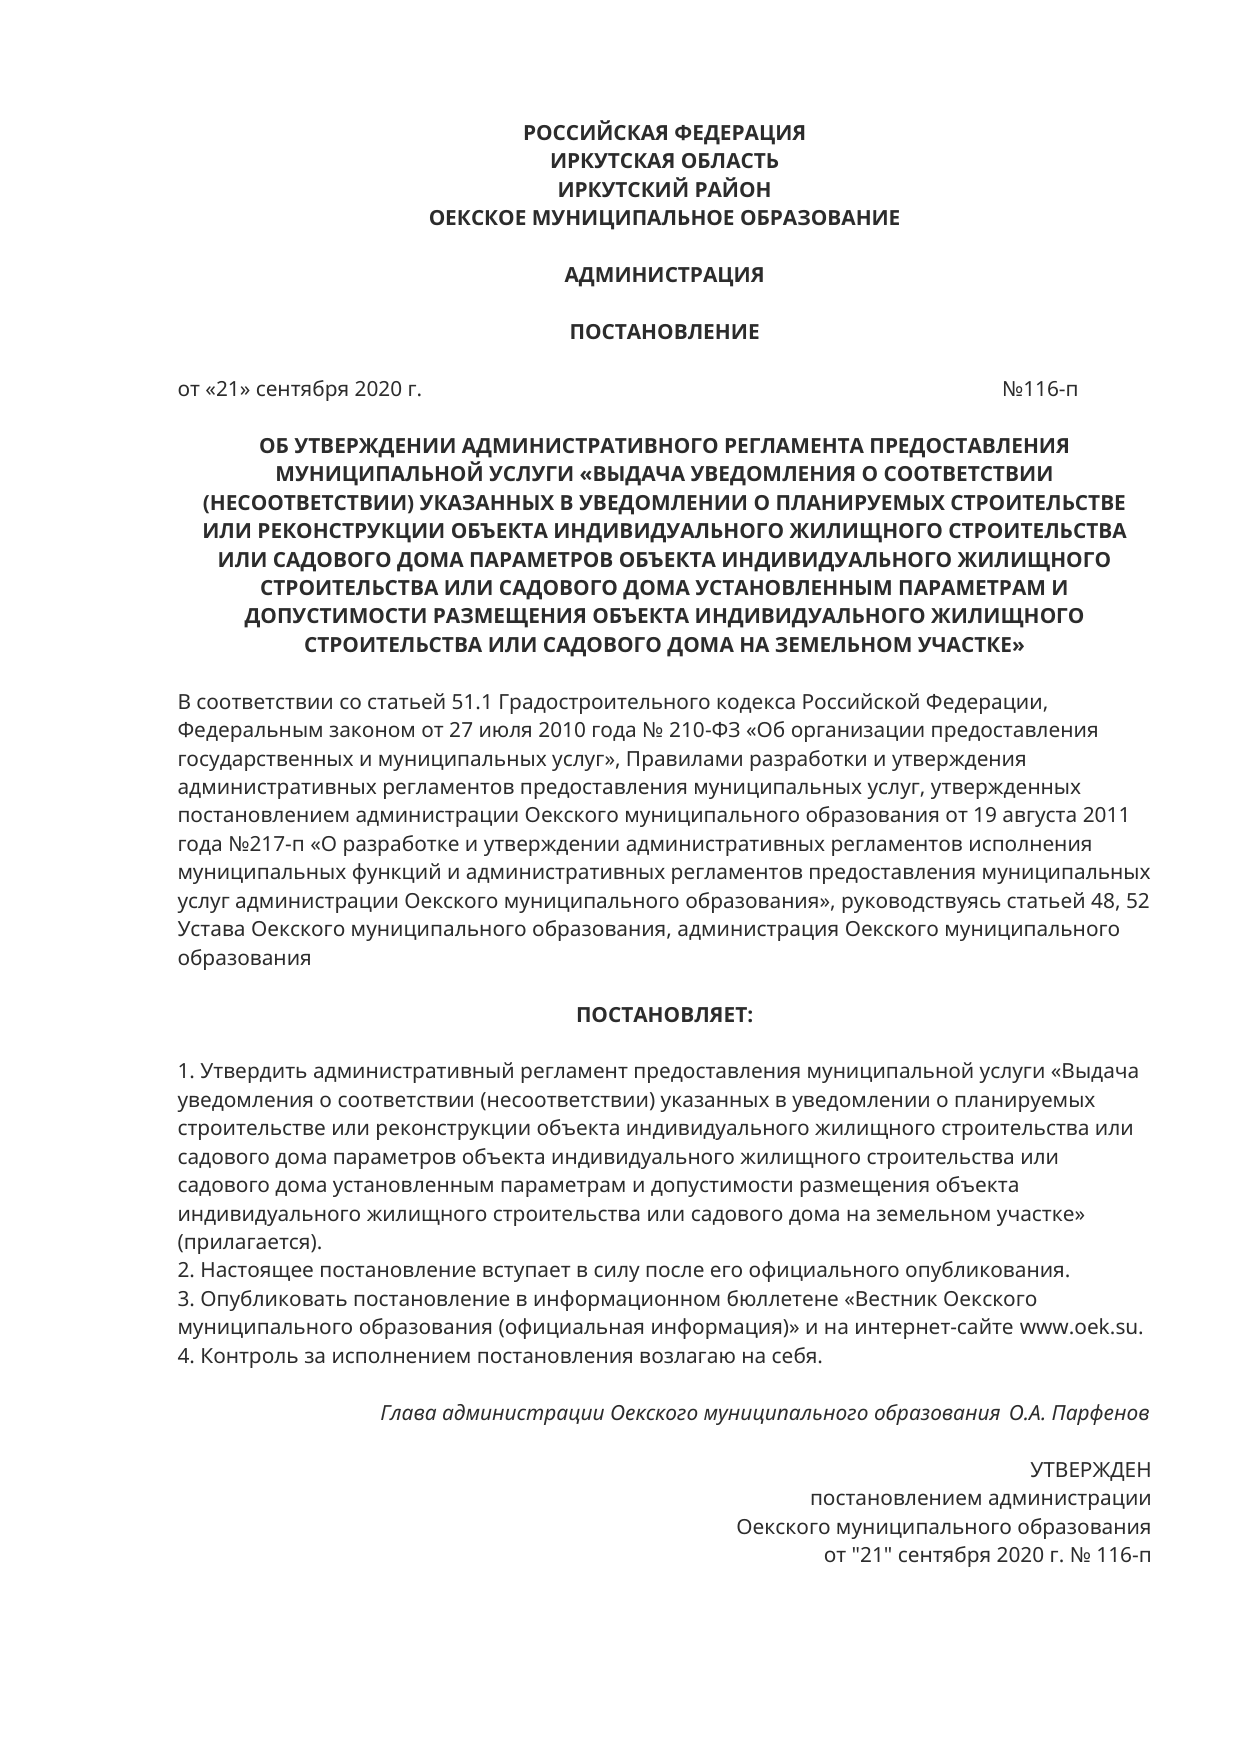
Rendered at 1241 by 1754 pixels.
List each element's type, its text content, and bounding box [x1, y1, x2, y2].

text 1. Утвердить административный регламент предоставления муниципальной услуги «Выдача уведомления о соответствии (несоответствии) указанных в уведомлении о планируемых строительстве или реконструкции объекта индивидуального жилищного строительства или садового дома параметров объекта индивидуального жилищного строительства или садового дома установленным параметрам и допустимости размещения объекта индивидуального жилищного строительства или садового дома на земельном участке» (прилагается). 2. Настоящее постановление вступает в силу после его официального опубликования. 3. Опубликовать постановление в информационном бюллетене «Вестник Оекского муниципального образования (официальная информация)» и на интернет-сайте www.oek.su. 4. Контроль за исполнением постановления возлагаю на себя. [177, 1028, 1152, 1398]
text ИРКУТСКИЙ РАЙОН [177, 175, 1152, 203]
text ОБ УТВЕРЖДЕНИИ АДМИНИСТРАТИВНОГО РЕГЛАМЕНТА ПРЕДОСТАВЛЕНИЯ МУНИЦИПАЛЬНОЙ УСЛУГИ «ВЫДАЧА УВЕДОМЛЕНИЯ О СООТВЕТСТВИИ (НЕСООТВЕТСТВИИ) УКАЗАННЫХ В УВЕДОМЛЕНИИ О ПЛАНИРУЕМЫХ СТРОИТЕЛЬСТВЕ ИЛИ РЕКОНСТРУКЦИИ ОБЪЕКТА ИНДИВИДУАЛЬНОГО ЖИЛИЩНОГО СТРОИТЕЛЬСТВА ИЛИ САДОВОГО ДОМА ПАРАМЕТРОВ ОБЪЕКТА ИНДИВИДУАЛЬНОГО ЖИЛИЩНОГО СТРОИТЕЛЬСТВА ИЛИ САДОВОГО ДОМА УСТАНОВЛЕННЫМ ПАРАМЕТРАМ И ДОПУСТИМОСТИ РАЗМЕЩЕНИЯ ОБЪЕКТА ИНДИВИДУАЛЬНОГО ЖИЛИЩНОГО СТРОИТЕЛЬСТВА ИЛИ САДОВОГО ДОМА НА ЗЕМЕЛЬНОМ УЧАСТКЕ» [177, 431, 1152, 687]
text УТВЕРЖДЕН [177, 1455, 1152, 1483]
text Глава администрации Оекского муниципального образования О.А. Парфенов [177, 1398, 1152, 1426]
text ПОСТАНОВЛЯЕТ: [177, 1000, 1152, 1028]
text постановлением администрации [177, 1483, 1152, 1512]
text от «21» сентября 2020 г. №116-п [177, 346, 1152, 431]
text Оекского муниципального образования [177, 1512, 1152, 1540]
text РОССИЙСКАЯ ФЕДЕРАЦИЯ [177, 118, 1152, 147]
text ОЕКСКОЕ МУНИЦИПАЛЬНОЕ ОБРАЗОВАНИЕ [177, 203, 1152, 232]
text АДМИНИСТРАЦИЯ [177, 260, 1152, 289]
text ПОСТАНОВЛЕНИЕ [177, 317, 1152, 346]
text В соответствии со статьей 51.1 Градостроительного кодекса Российской Федерации, Федеральным законом от 27 июля 2010 года № 210-ФЗ «Об организации предоставления государственных и муниципальных услуг», Правилами разработки и утверждения административных регламентов предоставления муниципальных услуг, утвержденных постановлением администрации Оекского муниципального образования от 19 августа 2011 года №217-п «О разработке и утверждении административных регламентов исполнения муниципальных функций и административных регламентов предоставления муниципальных услуг администрации Оекского муниципального образования», руководствуясь статьей 48, 52 Устава Оекского муниципального образования, администрация Оекского муниципального образования [177, 687, 1152, 1000]
text ИРКУТСКАЯ ОБЛАСТЬ [177, 147, 1152, 175]
text от "21" сентября 2020 г. № 116-п [177, 1540, 1152, 1569]
